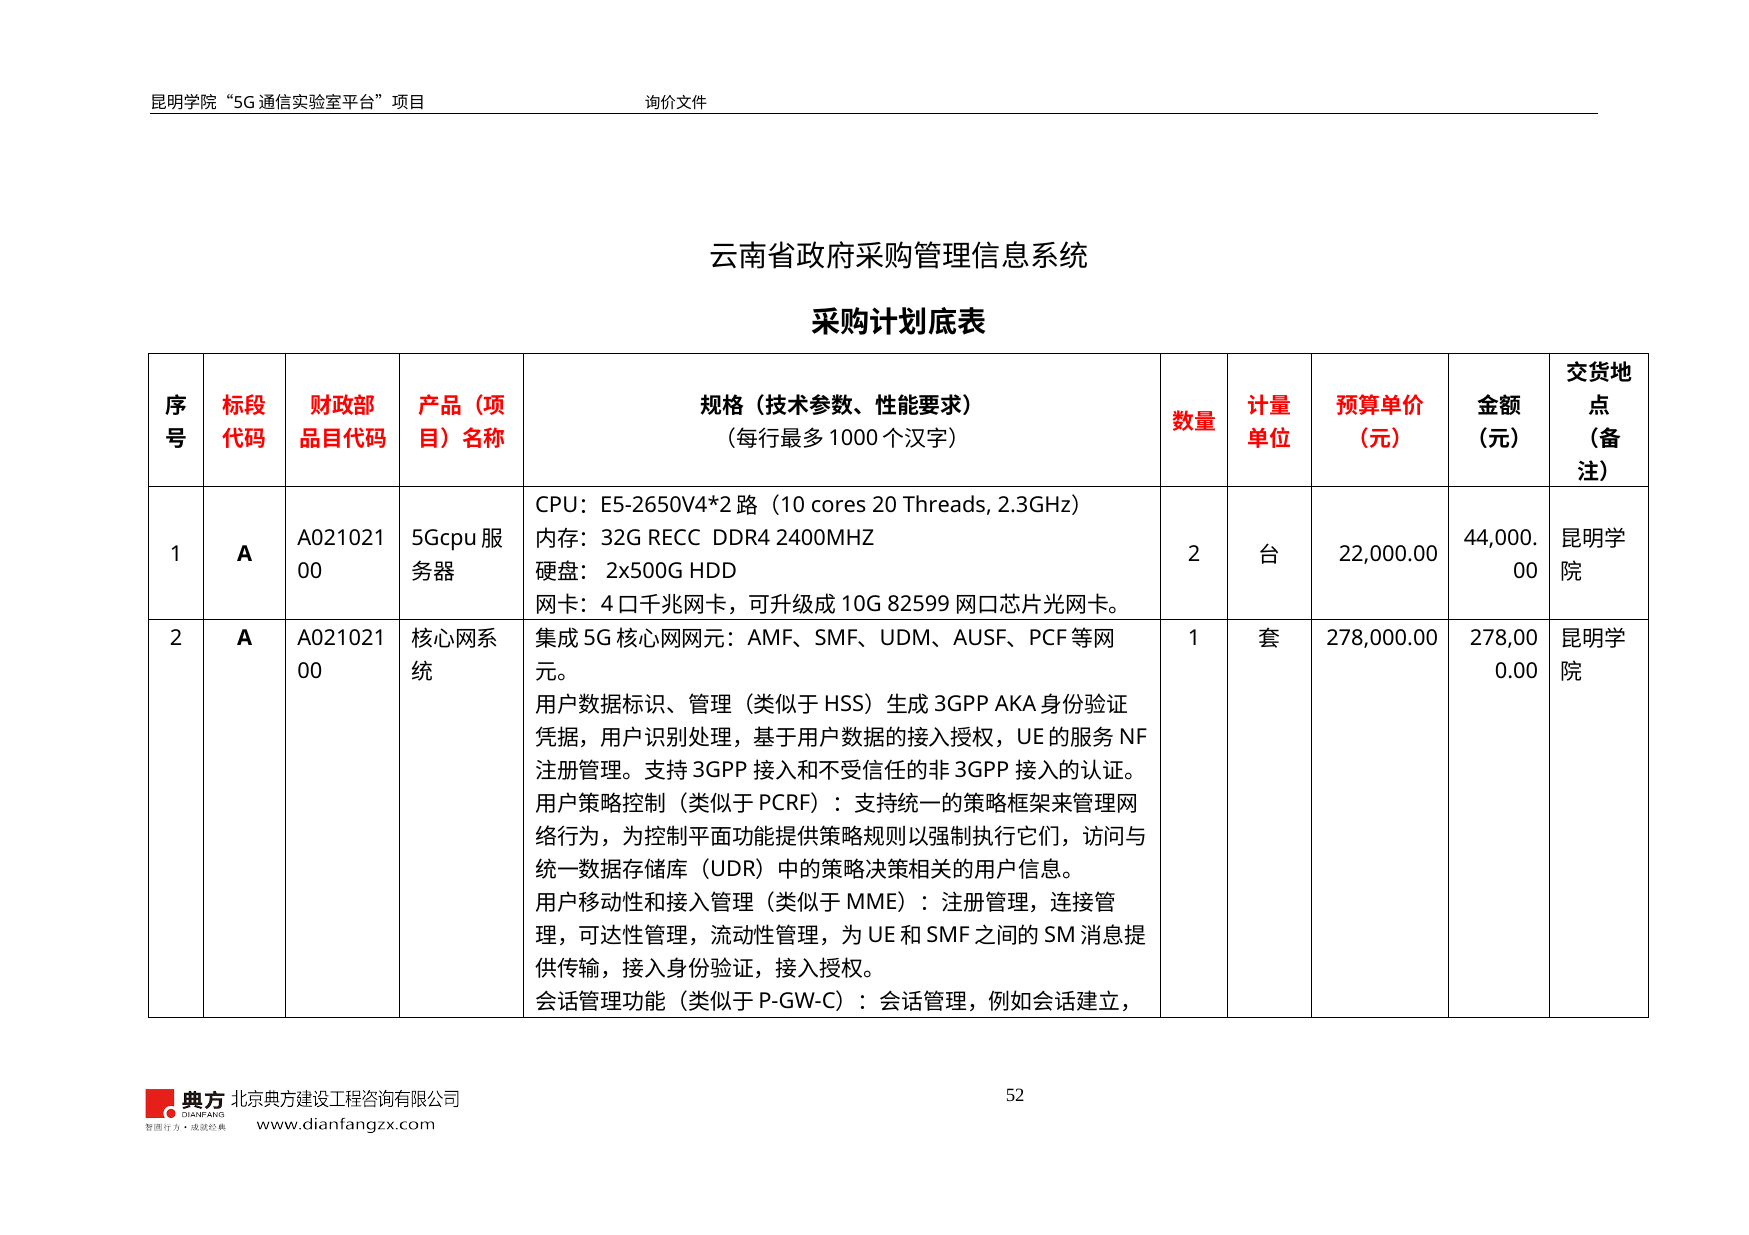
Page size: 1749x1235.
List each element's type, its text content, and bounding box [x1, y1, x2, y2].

table_cell 序号 [149, 354, 203, 486]
table_cell 金额 （元） [1449, 354, 1549, 486]
table_cell 数量 [1161, 354, 1227, 486]
table_cell 5Gcpu服务器 [400, 487, 523, 619]
table_cell 套 [1228, 620, 1311, 1017]
table_cell 交货地点 （备注） [1550, 354, 1648, 486]
table_cell 标段 代码 [204, 354, 285, 486]
table_header 云南省政府采购管理信息系统 [149, 221, 1649, 287]
table_cell 昆明学院 [1550, 487, 1648, 619]
table_cell 1 [1161, 620, 1227, 1017]
table_cell 预算单价 （元） [1312, 354, 1448, 486]
table_cell A [204, 620, 285, 1017]
table_cell 22,000.00 [1312, 487, 1448, 619]
table_cell A [204, 487, 285, 619]
table_cell CPU：E5-2650V4*2路（10 cores 20 Threads, 2.3GHz） 内存：32G RECC DDR4 2400MHZ 硬盘： 2x500G HDD 网卡：4口千兆网卡，可升级成10G 82599 网口芯片光网卡。 [524, 487, 1160, 619]
table_cell 1 [149, 487, 203, 619]
table_cell 2 [149, 620, 203, 1017]
table_cell 台 [1228, 487, 1311, 619]
table_cell 昆明学院 [1550, 620, 1648, 1017]
table_cell 44,000.00 [1449, 487, 1549, 619]
table_cell 产品（项目）名称 [400, 354, 523, 486]
table_cell 278,000.00 [1449, 620, 1549, 1017]
table_cell 规格（技术参数、性能要求） （每行最多1000个汉字） [524, 354, 1160, 486]
picture [139, 1082, 467, 1137]
table_cell 计量 单位 [1228, 354, 1311, 486]
table_cell 财政部 品目代码 [286, 354, 399, 486]
table_cell 采购计划底表 [149, 287, 1649, 353]
table_cell 278,000.00 [1312, 620, 1448, 1017]
table_cell 核心网系统 [400, 620, 523, 1017]
table_cell A02102100 [286, 620, 399, 1017]
table_cell A02102100 [286, 487, 399, 619]
table_cell 2 [1161, 487, 1227, 619]
